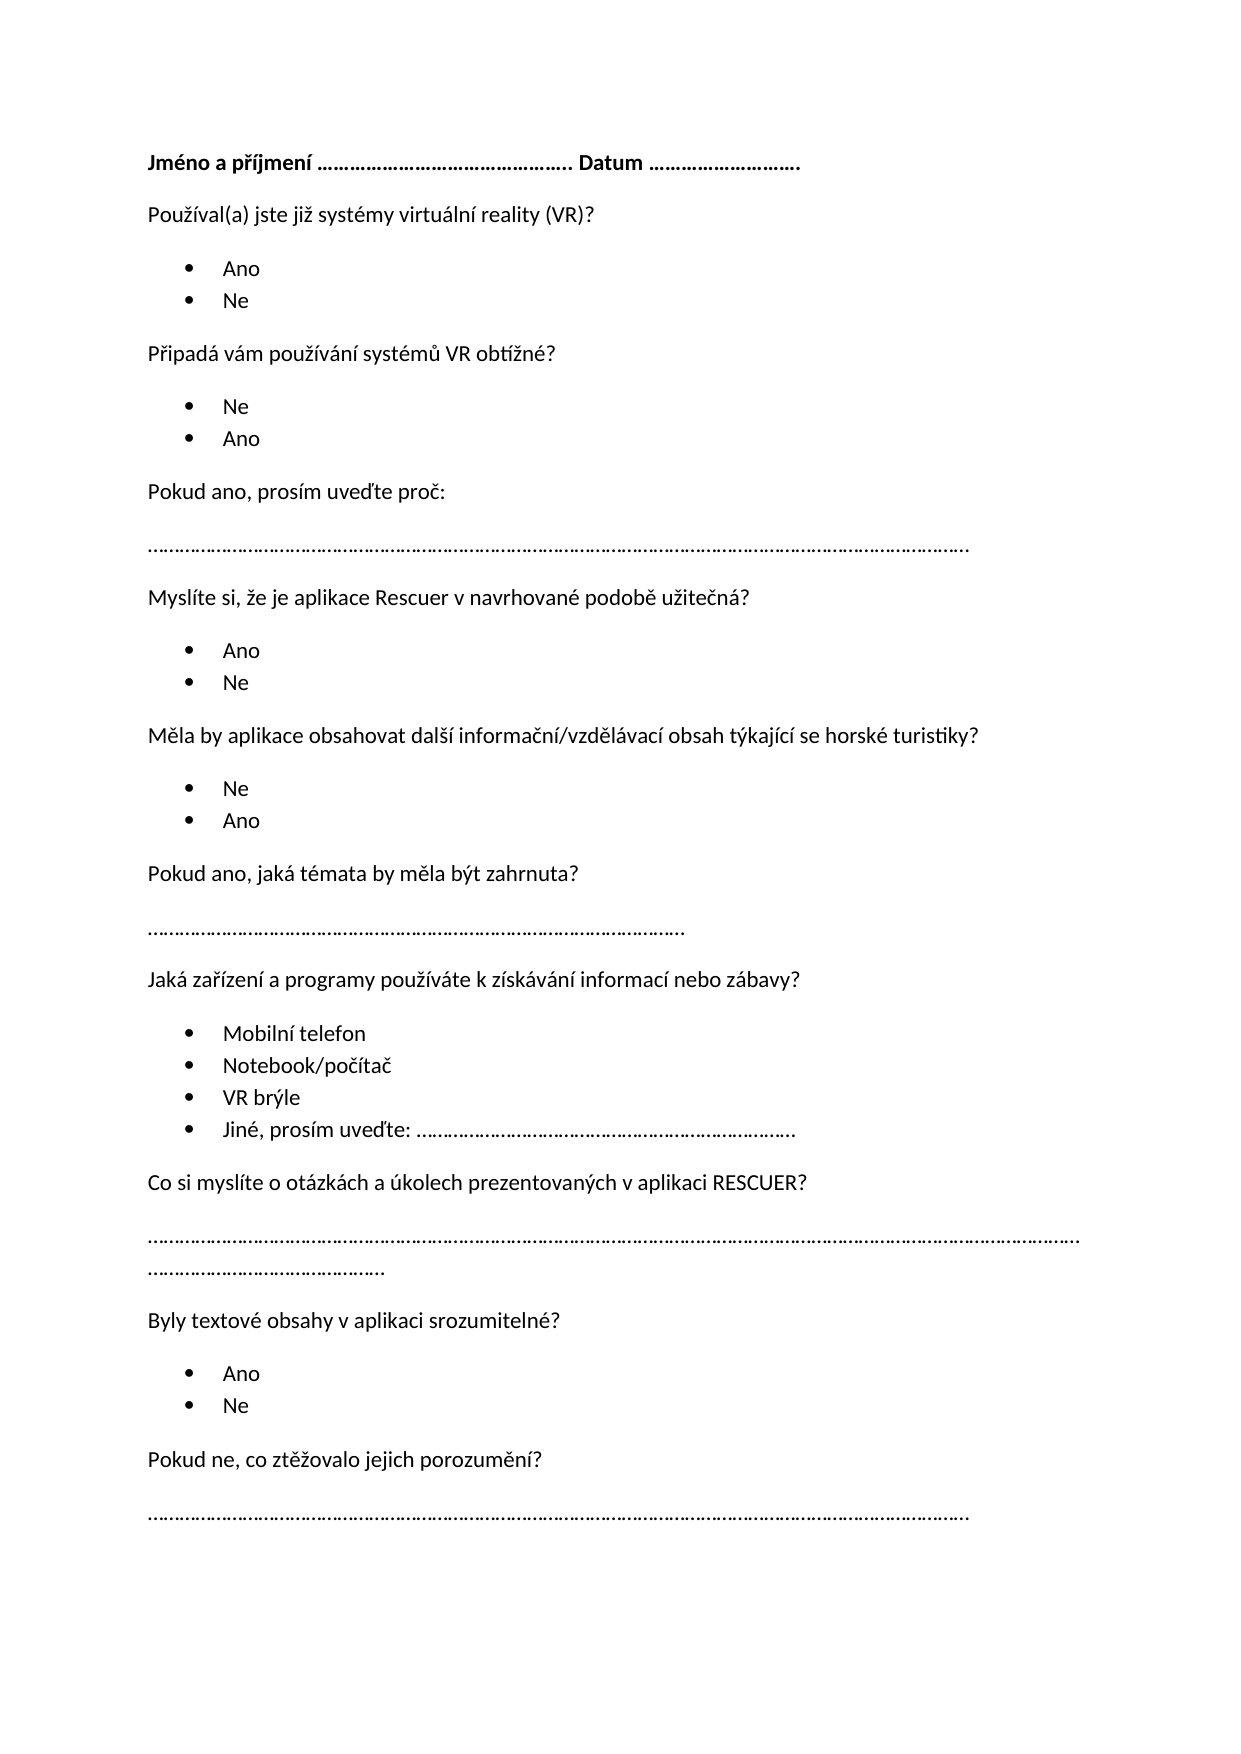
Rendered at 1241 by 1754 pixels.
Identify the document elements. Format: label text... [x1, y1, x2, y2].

list Ano [185, 807, 1093, 834]
list Jiné, prosím uveďte: ……………………………………………………………… [185, 1115, 1093, 1143]
list Ne [185, 774, 1093, 802]
text Pokud ano, jaká témata by měla být zahrnuta? [148, 859, 1093, 888]
list Ne [185, 1392, 1093, 1420]
list Ne [185, 668, 1093, 696]
text Jméno a příjmení ……………………………………….. Datum ………………………. [148, 148, 1093, 176]
text Myslíte si, že je aplikace Rescuer v navrhované podobě užitečná? [148, 583, 1093, 611]
text ………………………………………………………………………………………………………………………………………… [148, 530, 1093, 558]
list Ano [185, 636, 1093, 664]
text Měla by aplikace obsahovat další informační/vzdělávací obsah týkající se horské turistiky? [148, 721, 1093, 749]
list VR brýle [185, 1083, 1093, 1111]
list Notebook/počítač [185, 1051, 1093, 1079]
list Ne [185, 392, 1093, 420]
list Ano [185, 1359, 1093, 1387]
list Ano [185, 254, 1093, 282]
list Ne [185, 286, 1093, 314]
text ………………………………………………………………………………………… [148, 913, 1093, 941]
text Pokud ne, co ztěžovalo jejich porozumění? [148, 1445, 1093, 1473]
text Pokud ano, prosím uveďte proč: [148, 477, 1093, 505]
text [148, 1498, 1093, 1526]
text Byly textové obsahy v aplikaci srozumitelné? [148, 1306, 1093, 1334]
text Používal(a) jste již systémy virtuální reality (VR)? [148, 201, 1093, 229]
list Ano [185, 424, 1093, 452]
list Mobilní telefon [185, 1019, 1093, 1047]
text Jaká zařízení a programy používáte k získávání informací nebo zábavy? [148, 966, 1093, 994]
text …………………………………………………………………………………………………………………………………………………………………………………………………… [148, 1221, 1093, 1281]
text Připadá vám používání systémů VR obtížné? [148, 339, 1093, 367]
text Co si myslíte o otázkách a úkolech prezentovaných v aplikaci RESCUER? [148, 1168, 1093, 1196]
